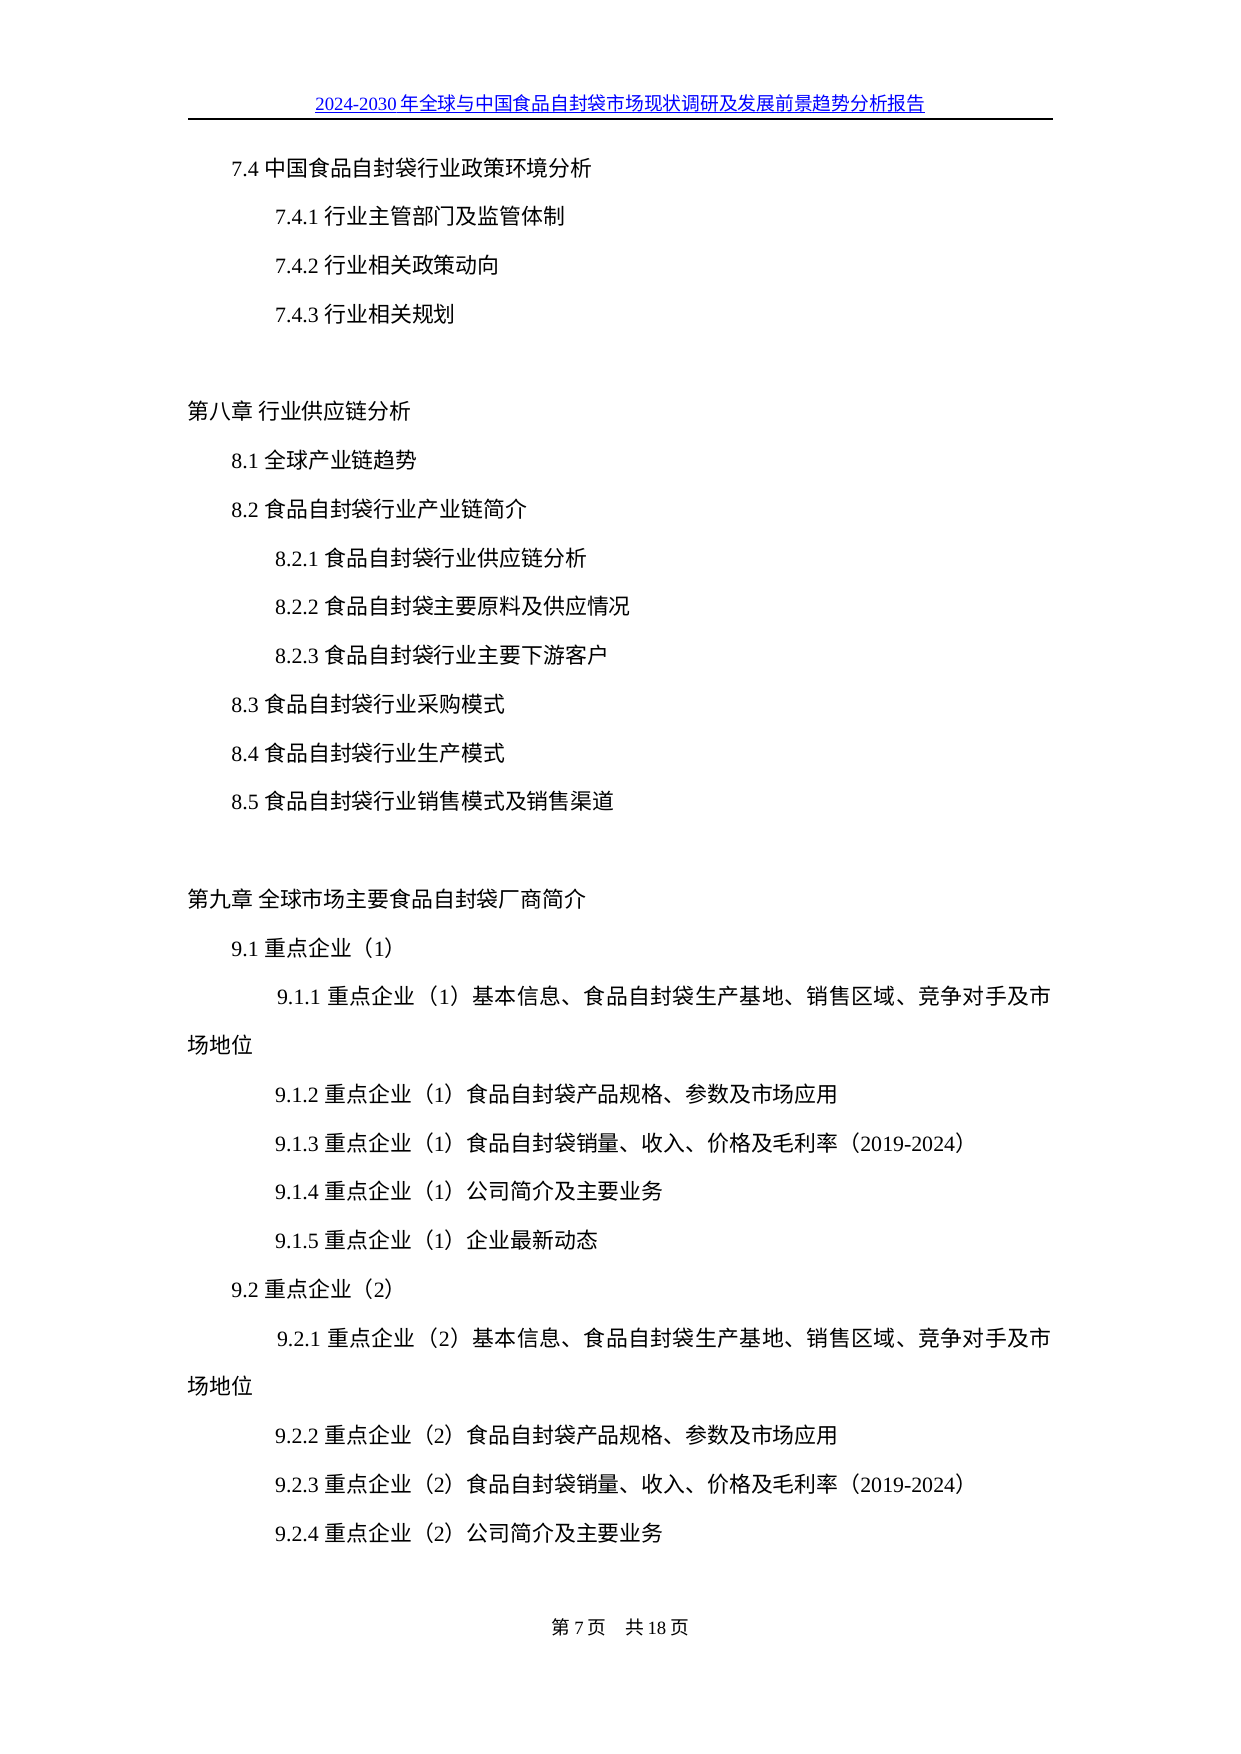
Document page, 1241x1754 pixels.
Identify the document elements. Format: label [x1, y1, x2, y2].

text [187, 150, 1053, 1548]
